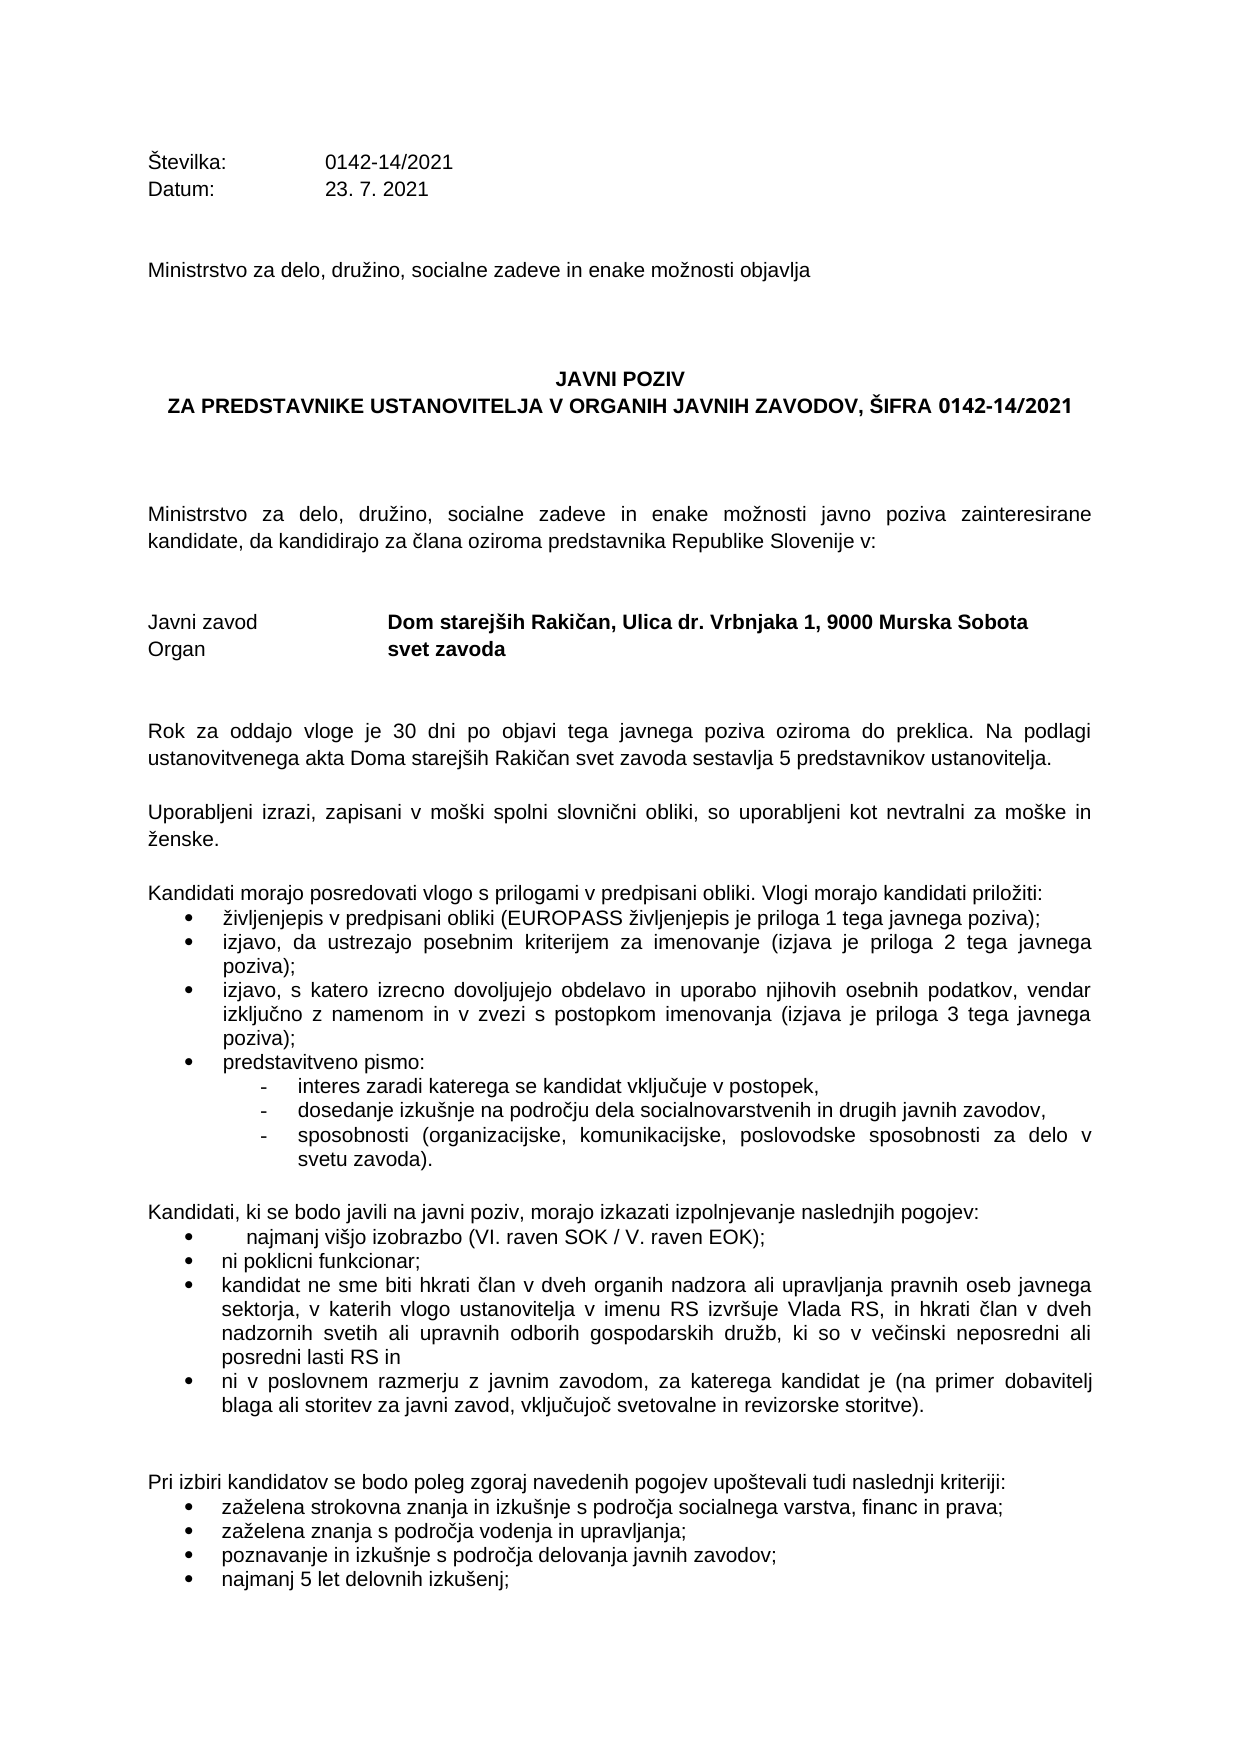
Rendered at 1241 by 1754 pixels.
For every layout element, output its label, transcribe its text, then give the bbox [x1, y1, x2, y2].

list izjavo, s katero izrecno dovoljujejo obdelavo in uporabo njihovih osebnih podatkov, vendar izključno z namenom in v zvezi s postopkom imenovanja (izjava je priloga 3 tega javnega poziva); [185, 978, 1093, 1050]
list življenjepis v predpisani obliki (EUROPASS življenjepis je priloga 1 tega javnega poziva); [185, 906, 1093, 930]
text Številka: 0142-14/2021 [148, 148, 1093, 175]
text Pri izbiri kandidatov se bodo poleg zgoraj navedenih pogojev upoštevali tudi naslednji kriteriji: [148, 1468, 1093, 1495]
list zaželena strokovna znanja in izkušnje s področja socialnega varstva, financ in prava; [185, 1495, 1093, 1519]
text JAVNI POZIV [148, 364, 1093, 391]
text Ministrstvo za delo, družino, socialne zadeve in enake možnosti objavlja [148, 256, 1093, 283]
list najmanj 5 let delovnih izkušenj; [185, 1567, 1093, 1591]
table_cell svet zavoda [376, 635, 1098, 662]
text za predstavnike ustanovitelja v organih javnih zavodov, ŠIFRA 0142-14/2021 [148, 391, 1093, 418]
text Ministrstvo za delo, družino, socialne zadeve in enake možnosti javno poziva zainteresirane kandidate, da kandidirajo za člana oziroma predstavnika Republike Slovenije v: [148, 500, 1093, 554]
text Kandidati morajo posredovati vlogo s prilogami v predpisani obliki. Vlogi morajo kandidati priložiti: [148, 879, 1093, 906]
text Datum: 23. 7. 2021 [148, 175, 1093, 202]
list interes zaradi katerega se kandidat vključuje v postopek, [260, 1074, 1093, 1098]
list najmanj višjo izobrazbo (VI. raven SOK / V. raven EOK); [185, 1225, 1093, 1249]
text Kandidati, ki se bodo javili na javni poziv, morajo izkazati izpolnjevanje naslednjih pogojev: [148, 1198, 1093, 1225]
list sposobnosti (organizacijske, komunikacijske, poslovodske sposobnosti za delo v svetu zavoda). [260, 1122, 1093, 1171]
table_header Dom starejših Rakičan, Ulica dr. Vrbnjaka 1, 9000 Murska Sobota [376, 608, 1098, 635]
table_cell Organ [136, 635, 376, 662]
text Uporabljeni izrazi, zapisani v moški spolni slovnični obliki, so uporabljeni kot nevtralni za moške in ženske. [148, 798, 1093, 852]
list poznavanje in izkušnje s področja delovanja javnih zavodov; [185, 1543, 1093, 1567]
list dosedanje izkušnje na področju dela socialnovarstvenih in drugih javnih zavodov, [260, 1098, 1093, 1122]
list predstavitveno pismo: [185, 1050, 1093, 1074]
table_header Javni zavod [136, 608, 376, 635]
list izjavo, da ustrezajo posebnim kriterijem za imenovanje (izjava je priloga 2 tega javnega poziva); [185, 930, 1093, 978]
text Rok za oddajo vloge je 30 dni po objavi tega javnega poziva oziroma do preklica. Na podlagi ustanovitvenega akta Doma starejših Rakičan svet zavoda sestavlja 5 predstavnikov ustanovitelja. [148, 716, 1093, 771]
list ni poklicni funkcionar; [185, 1249, 1093, 1273]
list ni v poslovnem razmerju z javnim zavodom, za katerega kandidat je (na primer dobavitelj blaga ali storitev za javni zavod, vključujoč svetovalne in revizorske storitve). [185, 1369, 1093, 1417]
list kandidat ne sme biti hkrati član v dveh organih nadzora ali upravljanja pravnih oseb javnega sektorja, v katerih vlogo ustanovitelja v imenu RS izvršuje Vlada RS, in hkrati član v dveh nadzornih svetih ali upravnih odborih gospodarskih družb, ki so v večinski neposredni ali posredni lasti RS in [185, 1273, 1093, 1369]
list zaželena znanja s področja vodenja in upravljanja; [185, 1519, 1093, 1543]
